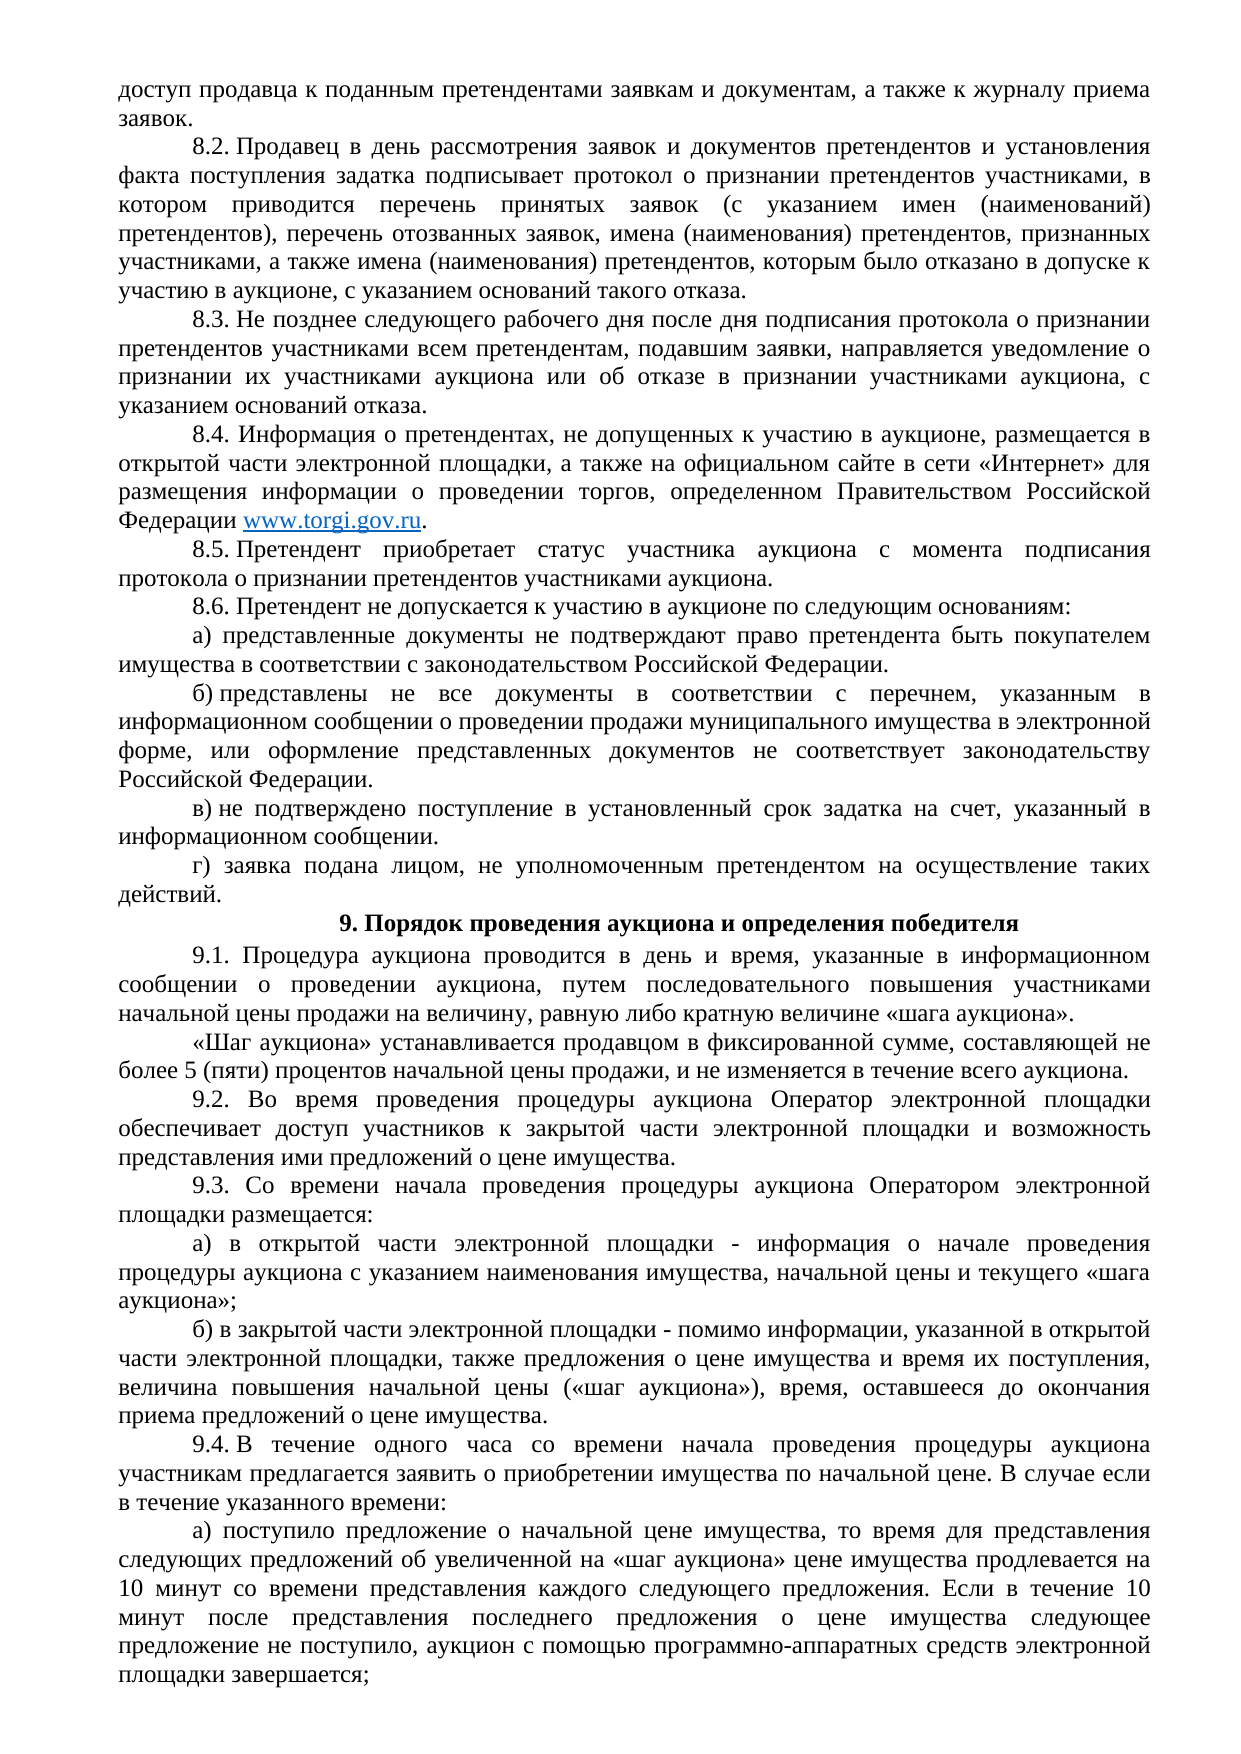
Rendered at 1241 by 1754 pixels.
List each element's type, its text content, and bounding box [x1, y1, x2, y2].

text б) в закрытой части электронной площадки - помимо информации, указанной в открытой части электронной площадки, также предложения о цене имущества и время их поступления, величина повышения начальной цены («шаг аукциона»), время, оставшееся до окончания приема предложений о цене имущества. [118, 1314, 1152, 1429]
text г) заявка подана лицом, не уполномоченным претендентом на осуществление таких действий. [118, 850, 1152, 908]
text 9.3. Со времени начала проведения процедуры аукциона Оператором электронной площадки размещается: [118, 1171, 1152, 1228]
text 9. Порядок проведения аукциона и определения победителя [118, 908, 1152, 936]
text 9.2. Во время проведения процедуры аукциона Оператор электронной площадки обеспечивает доступ участников к закрытой части электронной площадки и возможность представления ими предложений о цене имущества. [118, 1084, 1152, 1171]
text 8.3. Не позднее следующего рабочего дня после дня подписания протокола о признании претендентов участниками всем претендентам, подавшим заявки, направляется уведомление о признании их участниками аукциона или об отказе в признании участниками аукциона, с указанием оснований отказа. [118, 304, 1152, 419]
text а) поступило предложение о начальной цене имущества, то время для представления следующих предложений об увеличенной на «шаг аукциона» цене имущества продлевается на 10 минут со времени представления каждого следующего предложения. Если в течение 10 минут после представления последнего предложения о цене имущества следующее предложение не поступило, аукцион с помощью программно-аппаратных средств электронной площадки завершается; [118, 1516, 1152, 1688]
text 9.1. Процедура аукциона проводится в день и время, указанные в информационном сообщении о проведении аукциона, путем последовательного повышения участниками начальной цены продажи на величину, равную либо кратную величине «шага аукциона». [118, 941, 1152, 1027]
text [118, 74, 1152, 131]
text а) в открытой части электронной площадки - информация о начале проведения процедуры аукциона с указанием наименования имущества, начальной цены и текущего «шага аукциона»; [118, 1228, 1152, 1314]
text 9.4. В течение одного часа со времени начала проведения процедуры аукциона участникам предлагается заявить о приобретении имущества по начальной цене. В случае если в течение указанного времени: [118, 1429, 1152, 1516]
text 8.4. Информация о претендентах, не допущенных к участию в аукционе, размещается в открытой части электронной площадки, а также на официальном сайте в сети «Интернет» для размещения информации о проведении торгов, определенном Правительством Российской Федерации www.torgi.gov.ru. [118, 419, 1152, 534]
text 8.5. Претендент приобретает статус участника аукциона с момента подписания протокола о признании претендентов участниками аукциона. [118, 534, 1152, 591]
text «Шаг аукциона» устанавливается продавцом в фиксированной сумме, составляющей не более 5 (пяти) процентов начальной цены продажи, и не изменяется в течение всего аукциона. [118, 1027, 1152, 1084]
text б) представлены не все документы в соответствии с перечнем, указанным в информационном сообщении о проведении продажи муниципального имущества в электронной форме, или оформление представленных документов не соответствует законодательству Российской Федерации. [118, 678, 1152, 793]
text 8.2. Продавец в день рассмотрения заявок и документов претендентов и установления факта поступления задатка подписывает протокол о признании претендентов участниками, в котором приводится перечень принятых заявок (с указанием имен (наименований) претендентов), перечень отозванных заявок, имена (наименования) претендентов, признанных участниками, а также имена (наименования) претендентов, которым было отказано в допуске к участию в аукционе, с указанием оснований такого отказа. [118, 131, 1152, 304]
text а) представленные документы не подтверждают право претендента быть покупателем имущества в соответствии с законодательством Российской Федерации. [118, 620, 1152, 678]
text в) не подтверждено поступление в установленный срок задатка на счет, указанный в информационном сообщении. [118, 793, 1152, 850]
text 8.6. Претендент не допускается к участию в аукционе по следующим основаниям: [118, 591, 1152, 620]
